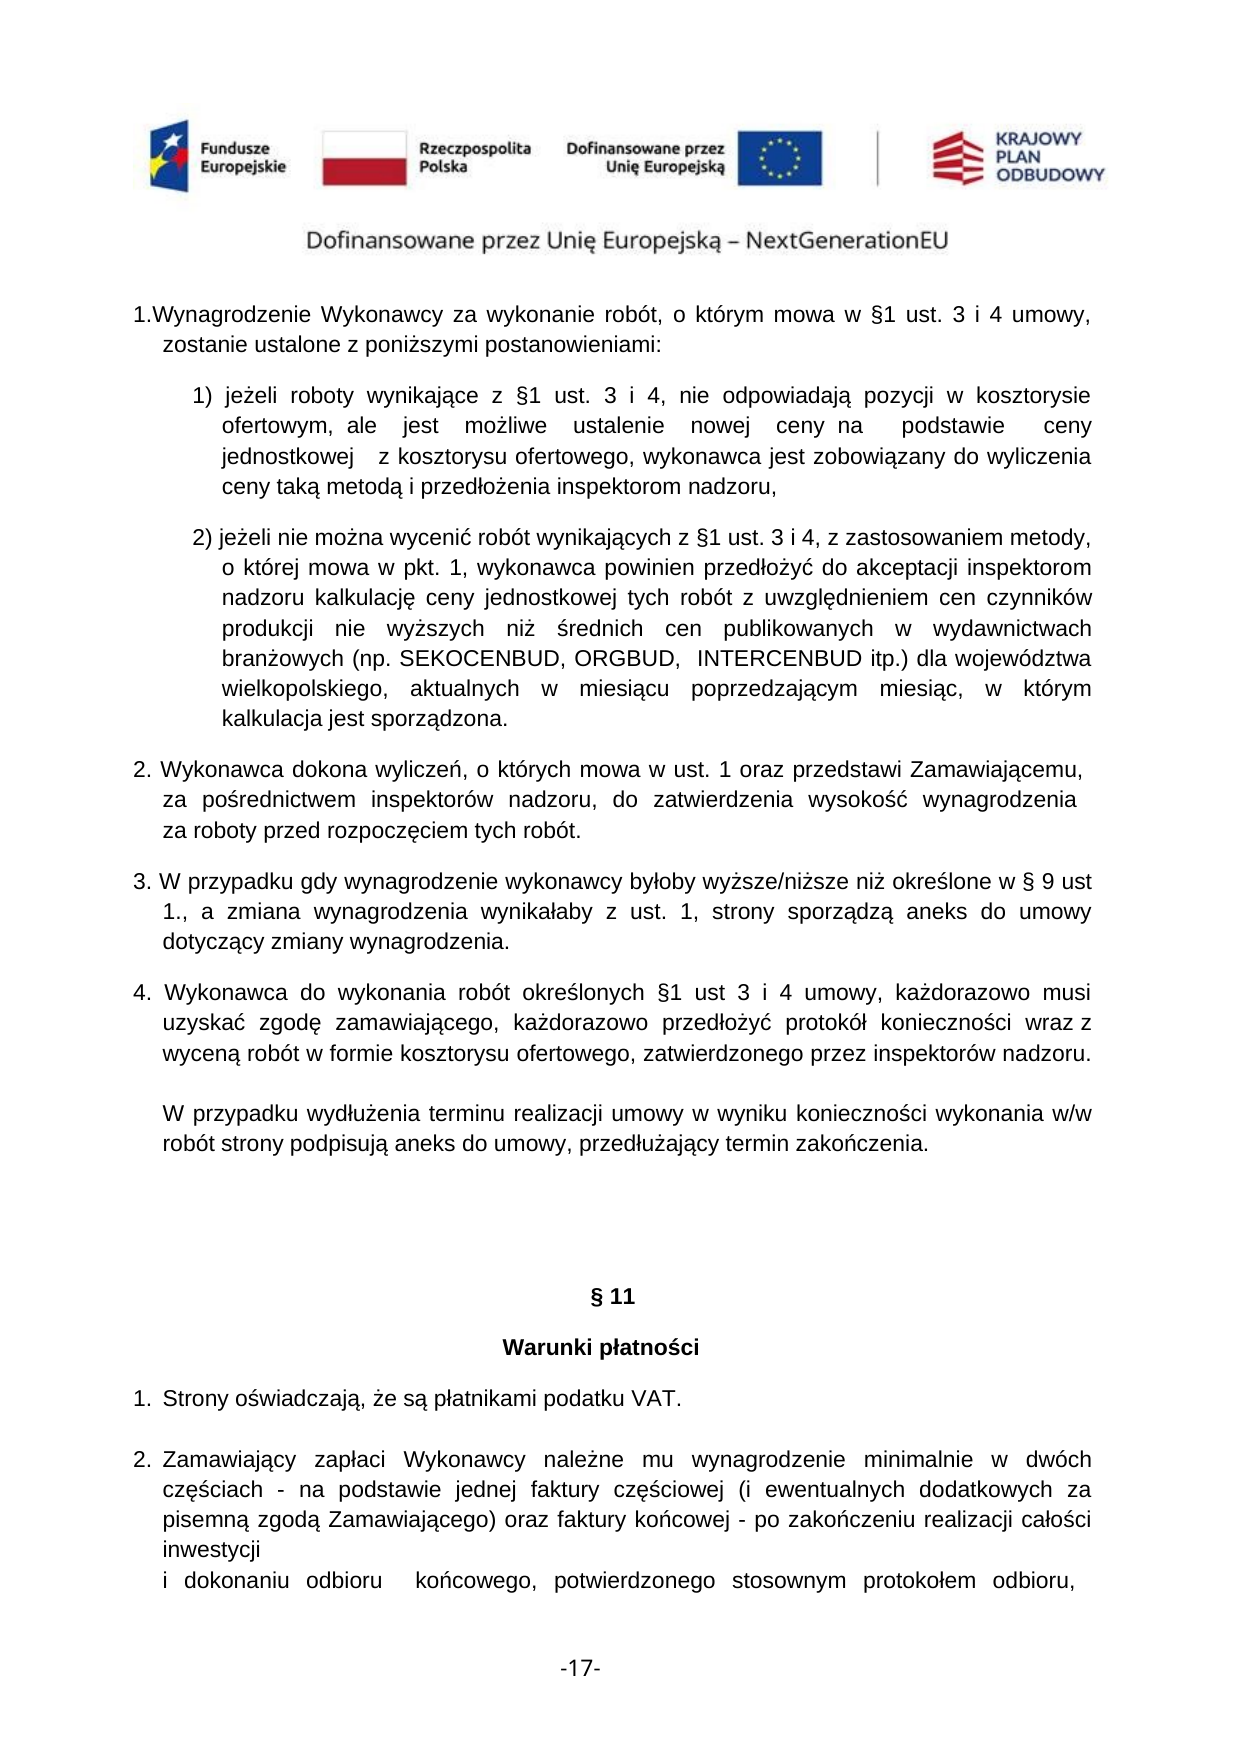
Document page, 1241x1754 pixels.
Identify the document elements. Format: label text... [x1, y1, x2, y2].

text 1.Wynagrodzenie Wykonawcy za wykonanie robót, o którym mowa w §1 ust. 3 i 4 umowy, zostanie ustalone z poniższymi postanowieniami: [133, 301, 1092, 357]
text 1) jeżeli roboty wynikające z §1 ust. 3 i 4, nie odpowiadają pozycji w kosztorysie ofertowym, ale jest możliwe ustalenie nowej ceny na podstawie ceny jednostkowej z kosztorysu ofertowego, wykonawca jest zobowiązany do wyliczenia ceny taką metodą i przedłożenia inspektorom nadzoru, [192, 382, 1092, 499]
picture [132, 103, 1124, 272]
text 2. Wykonawca dokona wyliczeń, o których mowa w ust. 1 oraz przedstawi Zamawiającemu, za pośrednictwem inspektorów nadzoru, do zatwierdzenia wysokość wynagrodzenia za roboty przed rozpoczęciem tych robót. [133, 756, 1092, 843]
text 3. W przypadku gdy wynagrodzenie wykonawcy byłoby wyższe/niższe niż określone w § 9 ust 1., a zmiana wynagrodzenia wynikałaby z ust. 1, strony sporządzą aneks do umowy dotyczący zmiany wynagrodzenia. [133, 868, 1092, 954]
text § 11 [133, 1283, 1092, 1309]
list Strony oświadczają, że są płatnikami podatku VAT. [133, 1385, 1092, 1412]
text Warunki płatności [428, 1334, 1092, 1361]
text 2) jeżeli nie można wycenić robót wynikających z §1 ust. 3 i 4, z zastosowaniem metody, o której mowa w pkt. 1, wykonawca powinien przedłożyć do akceptacji inspektorom nadzoru kalkulację ceny jednostkowej tych robót z uwzględnieniem cen czynników produkcji nie wyższych niż średnich cen publikowanych w wydawnictwach branżowych (np. SEKOCENBUD, ORGBUD, INTERCENBUD itp.) dla województwa wielkopolskiego, aktualnych w miesiącu poprzedzającym miesiąc, w którym kalkulacja jest sporządzona. [192, 524, 1092, 731]
text 4. Wykonawca do wykonania robót określonych §1 ust 3 i 4 umowy, każdorazowo musi uzyskać zgodę zamawiającego, każdorazowo przedłożyć protokół konieczności wraz z wyceną robót w formie kosztorysu ofertowego, zatwierdzonego przez inspektorów nadzoru. W przypadku wydłużenia terminu realizacji umowy w wyniku konieczności wykonania w/w robót strony podpisują aneks do umowy, przedłużający termin zakończenia. [133, 979, 1092, 1156]
